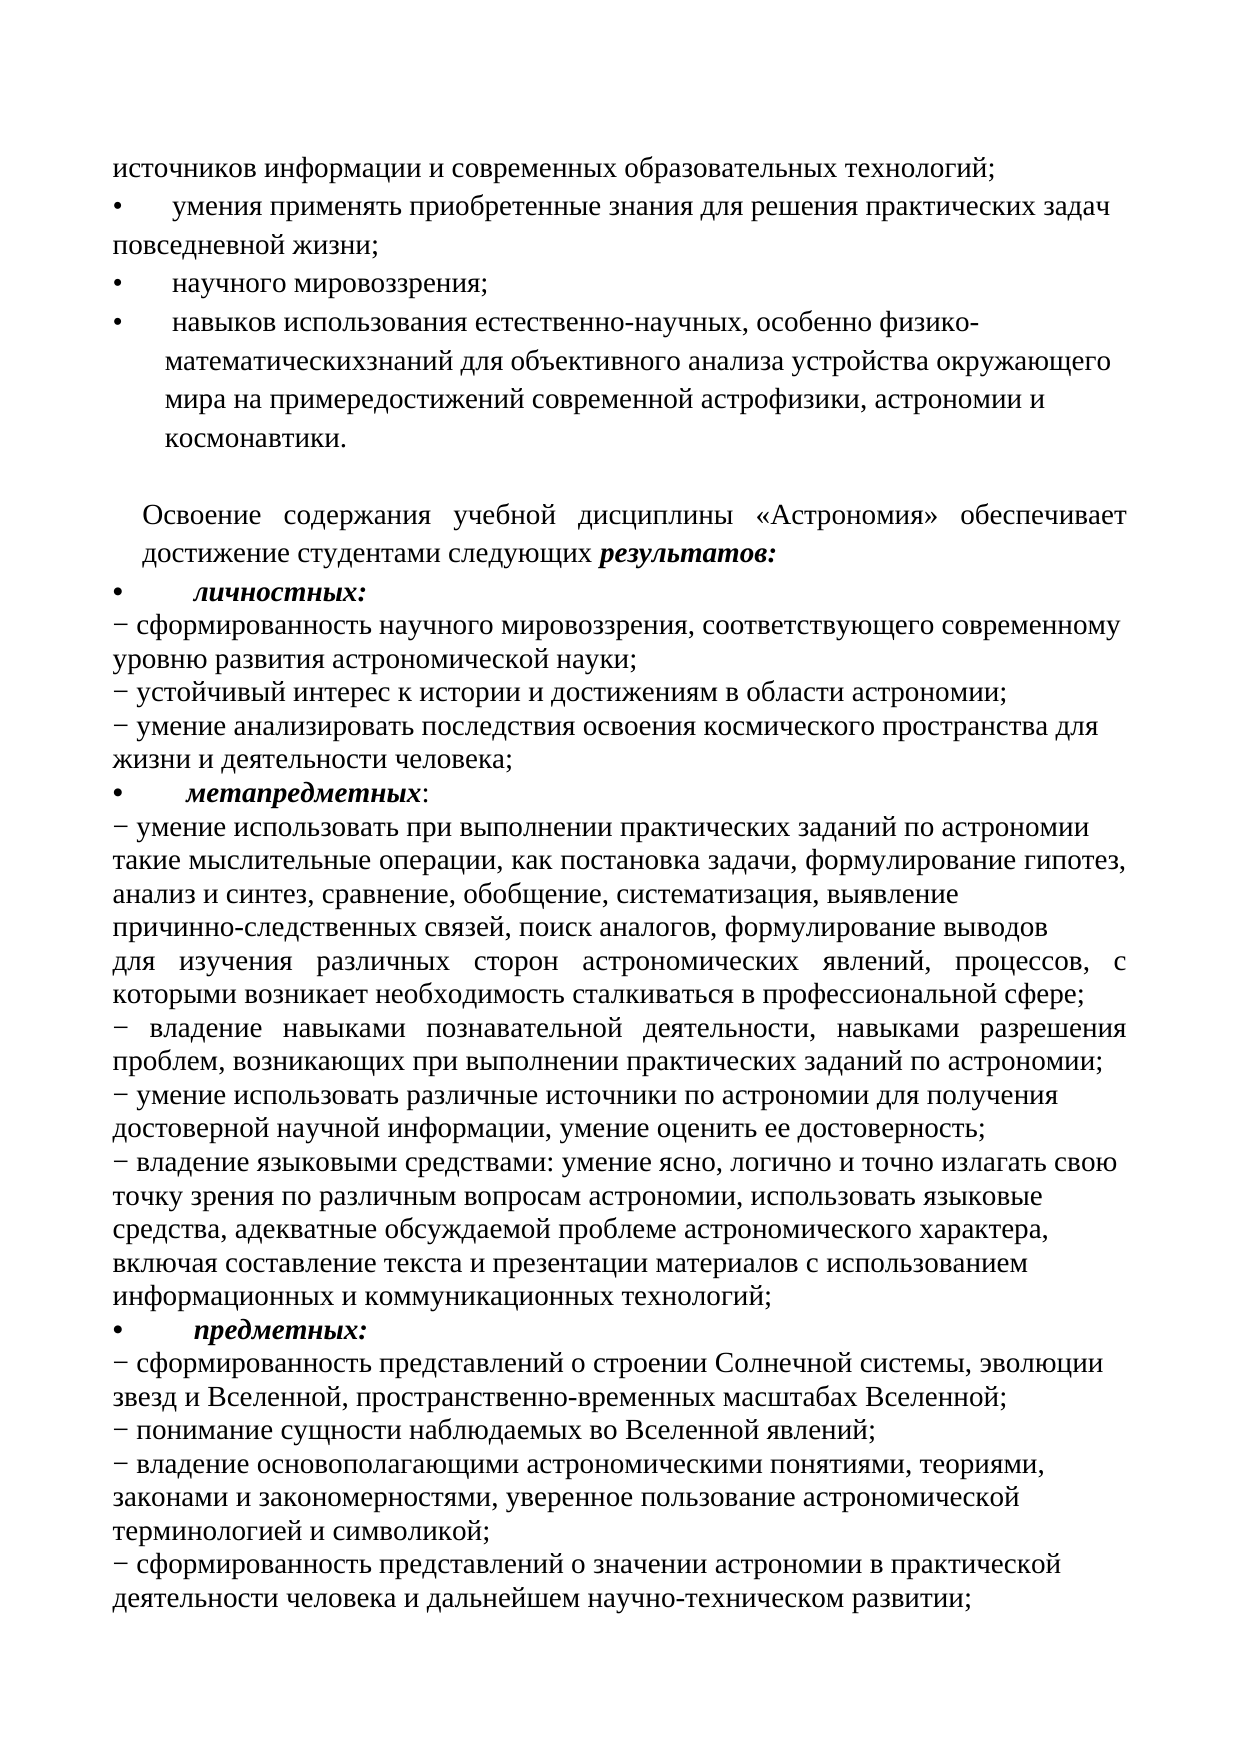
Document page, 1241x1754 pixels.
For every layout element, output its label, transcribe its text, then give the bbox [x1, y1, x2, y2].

text − сформированность представлений о значении астрономии в практической [112, 1547, 1128, 1580]
text − владение языковыми средствами: умение ясно, логично и точно излагать свою [112, 1144, 1128, 1178]
text • навыков использования естественно-научных, особенно физико-математическихзнаний для объективного анализа устройства окружающего мира на примередостижений современной астрофизики, астрономии и космонавтики. [112, 304, 1131, 453]
text законами и закономерностями, уверенное пользование астрономической [112, 1479, 1128, 1513]
text − владение навыками познавательной деятельности, навыками разрешения проблем, возникающих при выполнении практических заданий по астрономии; [112, 1010, 1128, 1077]
text − устойчивый интерес к истории и достижениям в области астрономии; [112, 674, 1128, 708]
text повседневной жизни; [112, 227, 1131, 261]
text причинно-следственных связей, поиск аналогов, формулирование выводов [112, 909, 1128, 943]
text • личностных: [112, 574, 1128, 607]
text − сформированность представлений о строении Солнечной системы, эволюции [112, 1345, 1128, 1379]
text − понимание сущности наблюдаемых во Вселенной явлений; [112, 1412, 1128, 1446]
text точку зрения по различным вопросам астрономии, использовать языковые [112, 1178, 1128, 1211]
text деятельности человека и дальнейшем научно-техническом развитии; [112, 1580, 1128, 1614]
text для изучения различных сторон астрономических явлений, процессов, с которыми возникает необходимость сталкиваться в профессиональной сфере; [112, 943, 1128, 1010]
text средства, адекватные обсуждаемой проблеме астрономического характера, [112, 1211, 1128, 1245]
text информационных и коммуникационных технологий; [112, 1278, 1128, 1312]
text звезд и Вселенной, пространственно-временных масштабах Вселенной; [112, 1379, 1128, 1412]
text − умение использовать различные источники по астрономии для получения [112, 1077, 1128, 1111]
text включая составление текста и презентации материалов с использованием [112, 1245, 1128, 1278]
text − умение анализировать последствия освоения космического пространства для [112, 708, 1128, 742]
text терминологией и символикой; [112, 1513, 1128, 1547]
text источников информации и современных образовательных технологий; [112, 150, 1131, 183]
text • научного мировоззрения; [112, 266, 1131, 299]
text • умения применять приобретенные знания для решения практических задач [112, 188, 1131, 222]
text уровню развития астрономической науки; [112, 641, 1128, 674]
text − умение использовать при выполнении практических заданий по астрономии [112, 809, 1128, 842]
text − сформированность научного мировоззрения, соответствующего современному [112, 607, 1128, 641]
text жизни и деятельности человека; [112, 742, 1128, 775]
text − владение основополагающими астрономическими понятиями, теориями, [112, 1446, 1128, 1479]
text • предметных: [112, 1312, 1128, 1345]
text • метапредметных: [112, 775, 1128, 809]
text такие мыслительные операции, как постановка задачи, формулирование гипотез, анализ и синтез, сравнение, обобщение, систематизация, выявление [112, 842, 1128, 909]
text Освоение содержания учебной дисциплины «Астрономия» обеспечивает достижение студентами следующих результатов: [142, 497, 1128, 569]
text достоверной научной информации, умение оценить ее достоверность; [112, 1111, 1128, 1144]
